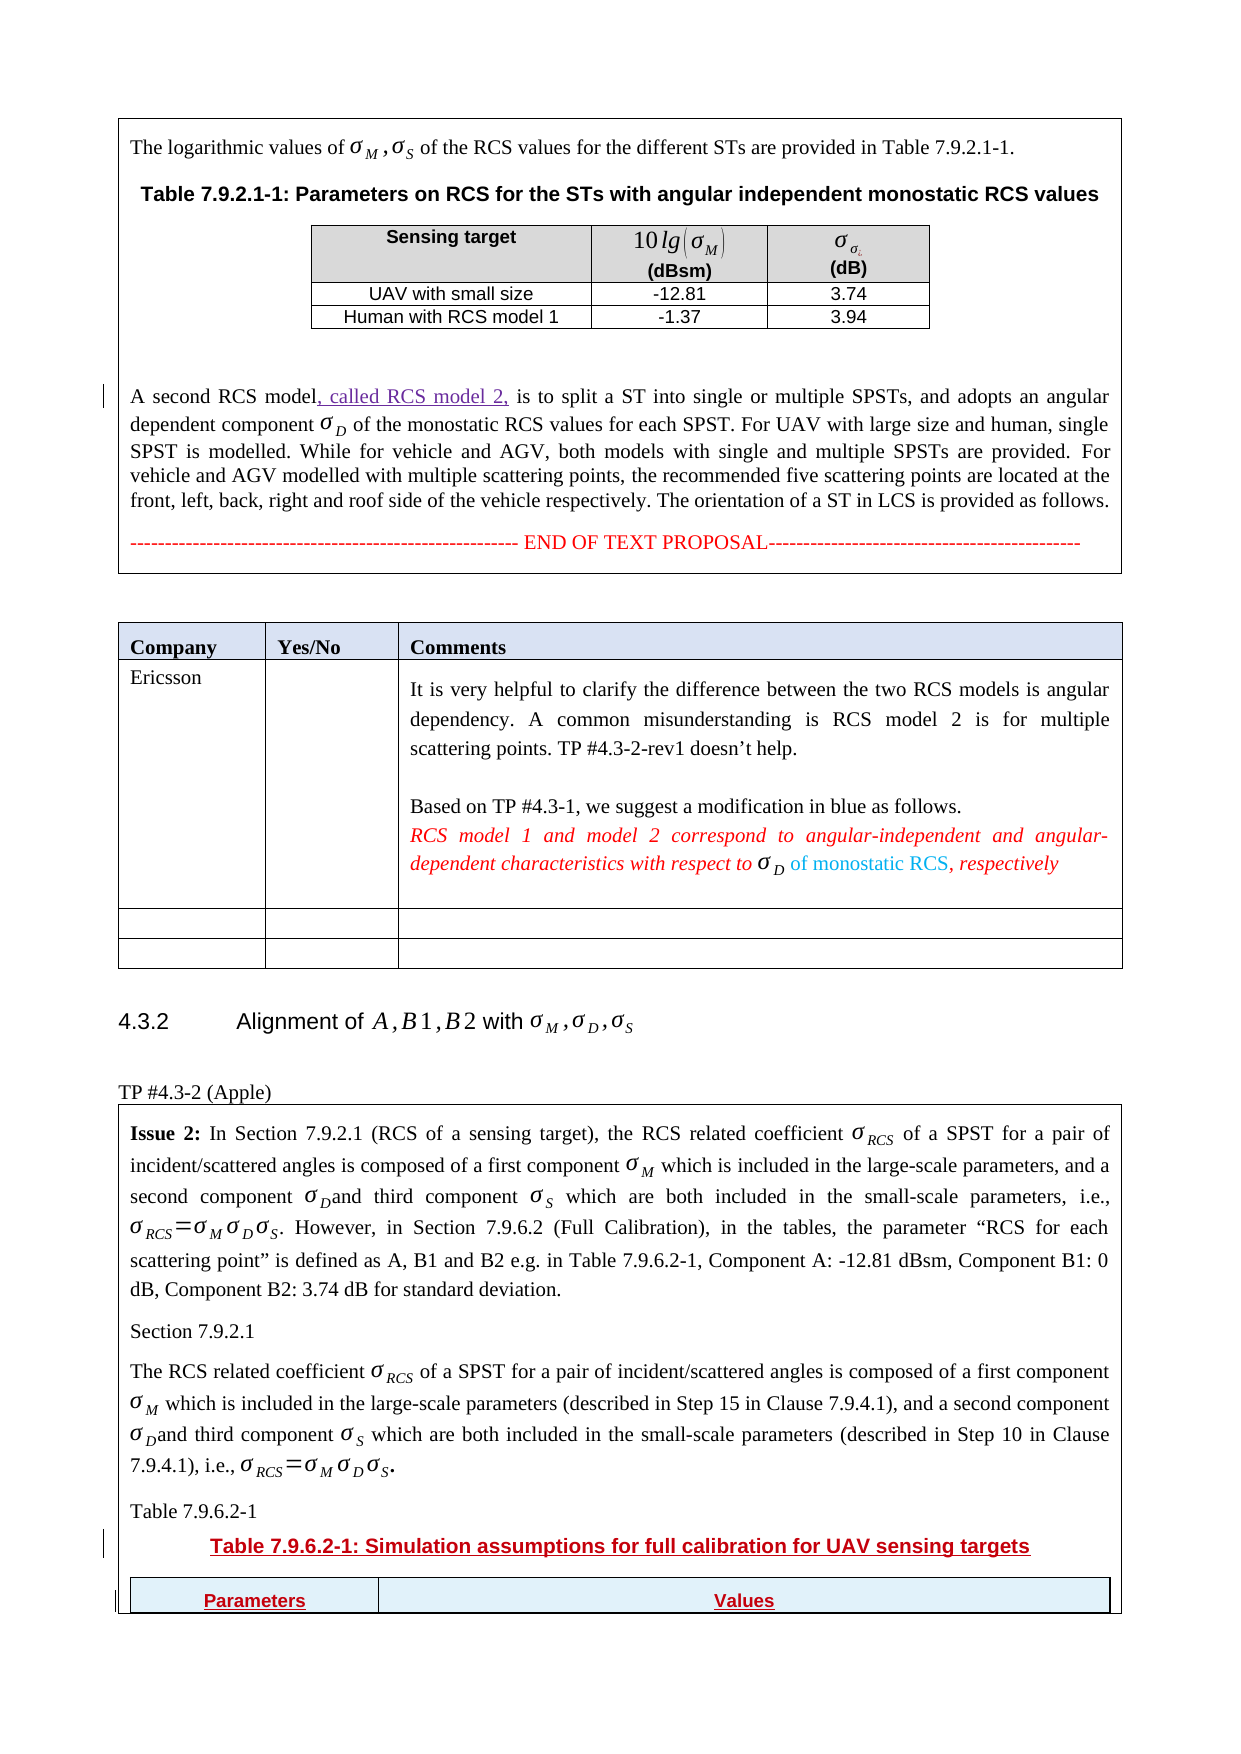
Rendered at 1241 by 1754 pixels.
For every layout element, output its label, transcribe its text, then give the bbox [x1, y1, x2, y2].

table_header Comments [399, 623, 1122, 659]
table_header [119, 119, 1121, 573]
text TP #4.3-2 (Apple) [118, 1080, 1122, 1104]
table_cell [399, 939, 1122, 968]
table_header Yes/No [266, 623, 398, 659]
subtitle Alignment of with [118, 1006, 1122, 1037]
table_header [119, 1105, 1121, 1613]
table_cell [119, 939, 265, 968]
table_cell [266, 660, 398, 908]
table_cell [119, 909, 265, 938]
table_header Company [119, 623, 265, 659]
table_cell Ericsson [119, 660, 265, 908]
table_cell It is very helpful to clarify the difference between the two RCS models is angular dependency. A common misunderstanding is RCS model 2 is for multiple scattering points. TP #4.3-2-rev1 doesn’t help. Based on TP #4.3-1, we suggest a modification in blue as follows. RCS model 1 and model 2 correspond to angular-independent and angular-dependent characteristics with respect to of monostatic RCS, respectively [399, 660, 1122, 908]
picture [839, 860, 846, 868]
table_cell [399, 909, 1122, 938]
table_cell [266, 909, 398, 938]
table_cell [266, 939, 398, 968]
